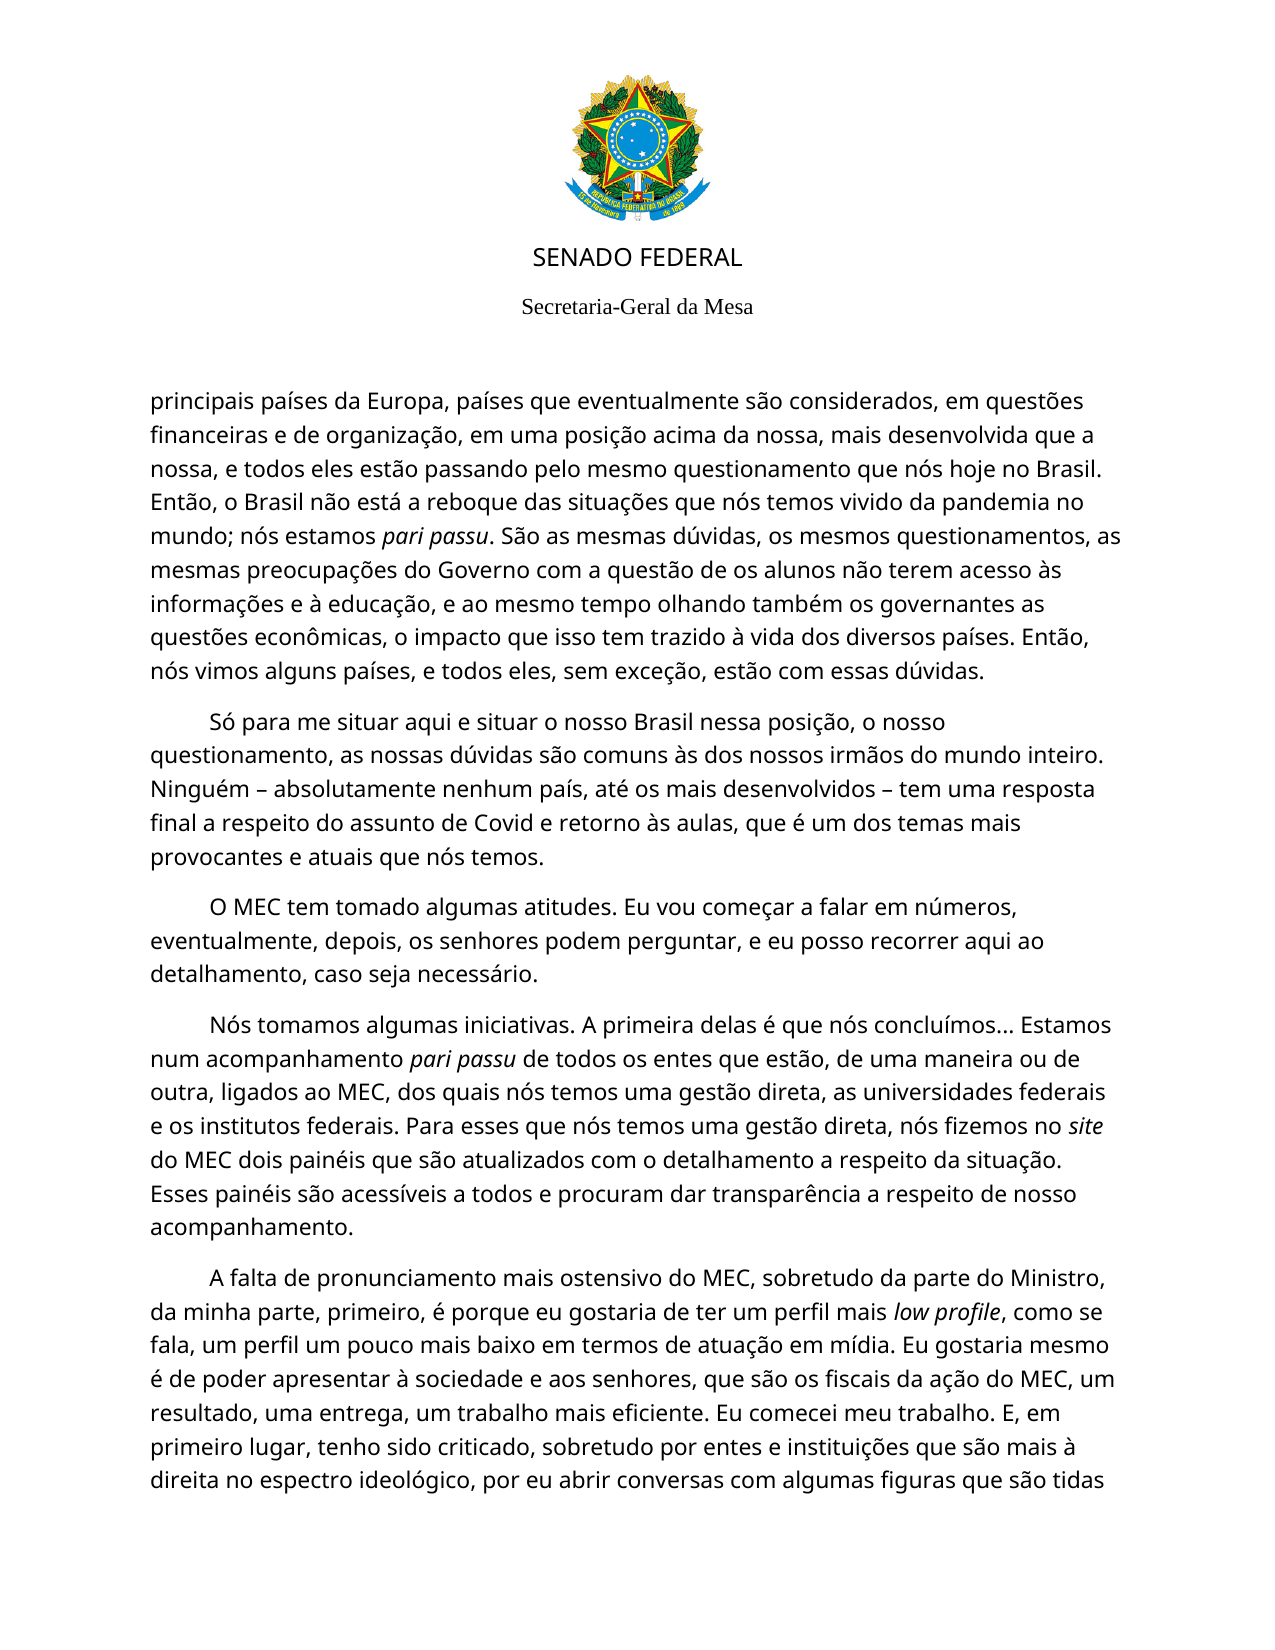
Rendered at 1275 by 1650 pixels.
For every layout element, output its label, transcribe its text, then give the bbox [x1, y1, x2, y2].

text Só para me situar aqui e situar o nosso Brasil nessa posição, o nosso questionamento, as nossas dúvidas são comuns às dos nossos irmãos do mundo inteiro. Ninguém – absolutamente nenhum país, até os mais desenvolvidos – tem uma resposta final a respeito do assunto de Covid e retorno às aulas, que é um dos temas mais provocantes e atuais que nós temos. [150, 705, 1125, 872]
text O MEC tem tomado algumas atitudes. Eu vou começar a falar em números, eventualmente, depois, os senhores podem perguntar, e eu posso recorrer aqui ao detalhamento, caso seja necessário. [150, 891, 1125, 989]
picture [564, 75, 711, 221]
text Nós tomamos algumas iniciativas. A primeira delas é que nós concluímos... Estamos num acompanhamento pari passu de todos os entes que estão, de uma maneira ou de outra, ligados ao MEC, dos quais nós temos uma gestão direta, as universidades federais e os institutos federais. Para esses que nós temos uma gestão direta, nós fizemos no site do MEC dois painéis que são atualizados com o detalhamento a respeito da situação. Esses painéis são acessíveis a todos e procuram dar transparência a respeito de nosso acompanhamento. [150, 1009, 1125, 1242]
